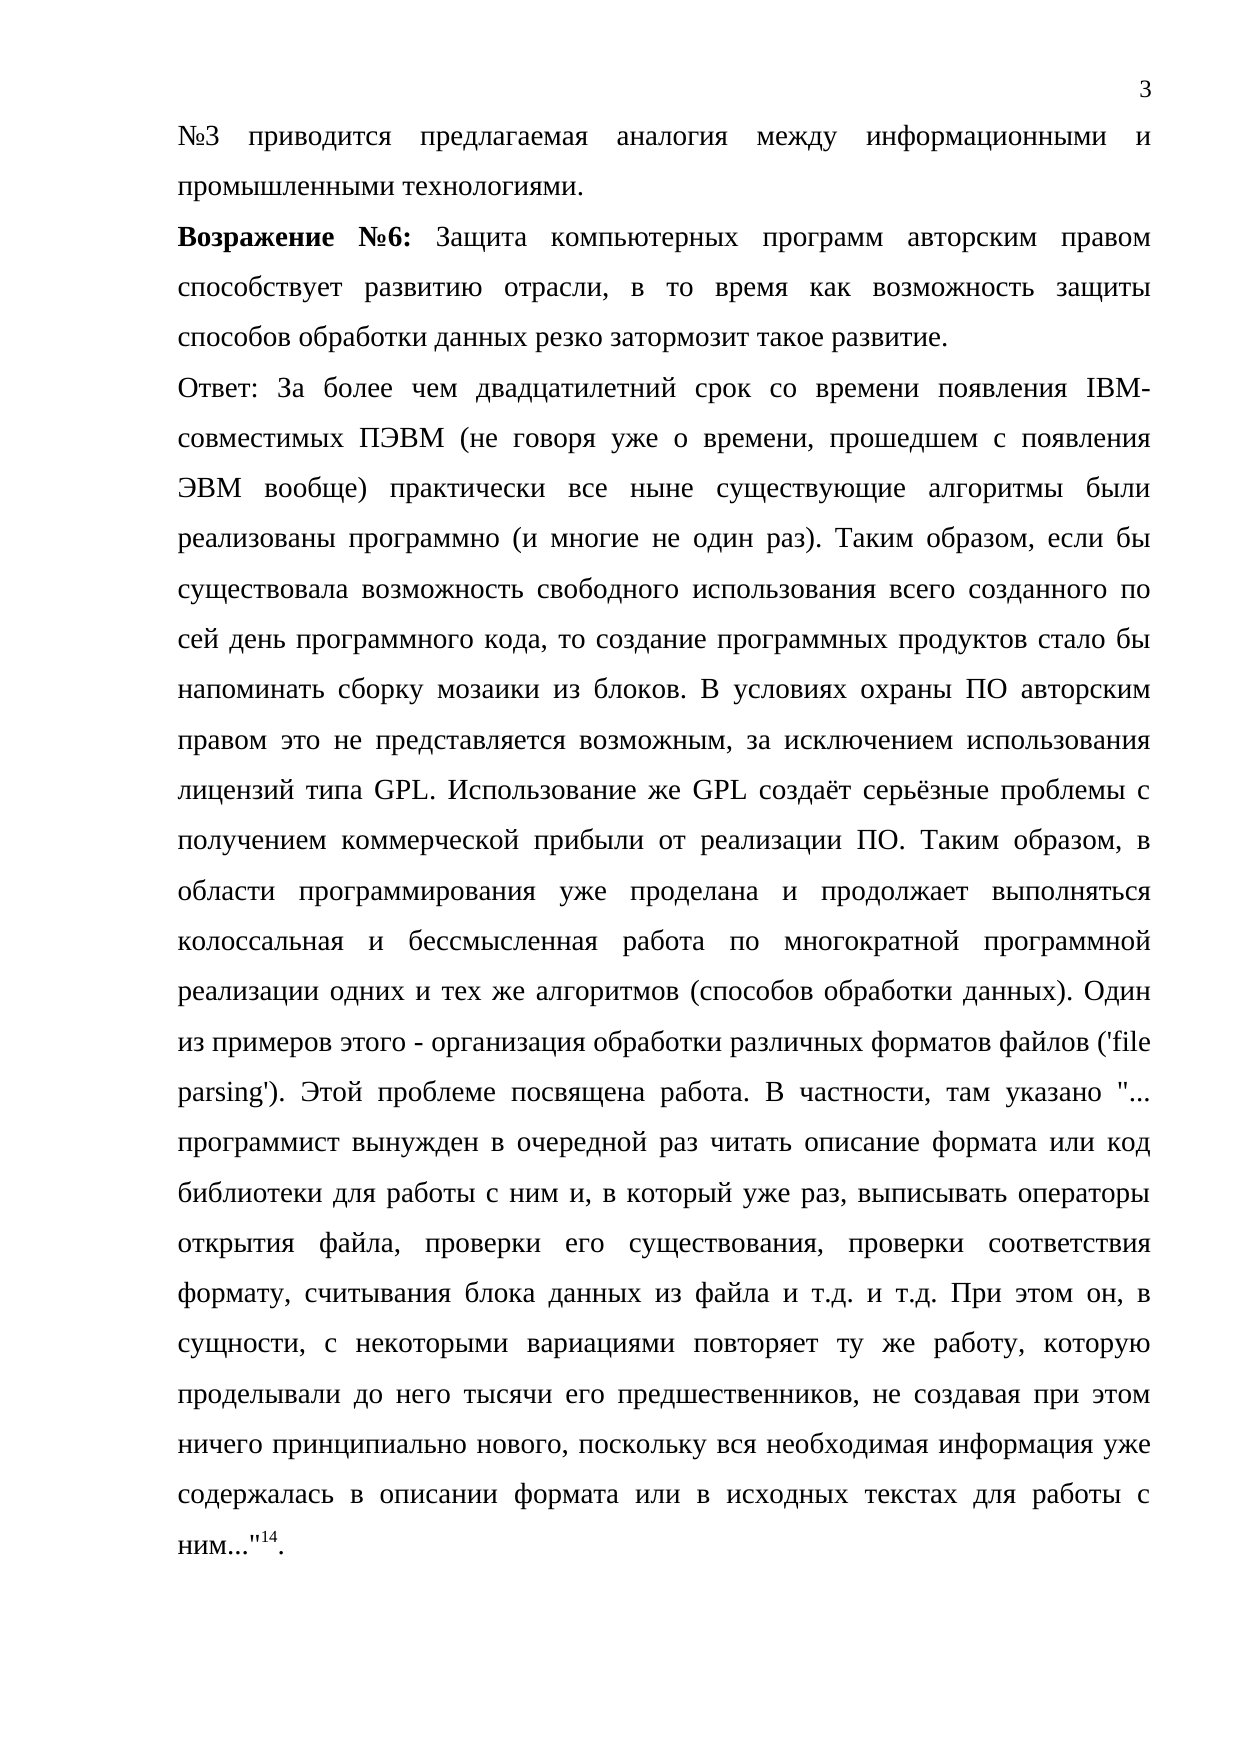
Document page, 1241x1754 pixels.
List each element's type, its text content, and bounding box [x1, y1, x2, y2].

text Ответ: За более чем двадцатилетний срок со времени появления IBM-совместимых ПЭВМ (не говоря уже о времени, прошедшем с появления ЭВМ вообще) практически все ныне существующие алгоритмы были реализованы программно (и многие не один раз). Таким образом, если бы существовала возможность свободного использования всего созданного по сей день программного кода, то создание программных продуктов стало бы напоминать сборку мозаики из блоков. В условиях охраны ПО авторским правом это не представляется возможным, за исключением использования лицензий типа GPL. Использование же GPL создаёт серьёзные проблемы с получением коммерческой прибыли от реализации ПО. Таким образом, в области программирования уже проделана и продолжает выполняться колоссальная и бессмысленная работа по многократной программной реализации одних и тех же алгоритмов (способов обработки данных). Один из примеров этого - организация обработки различных форматов файлов ('file parsing'). Этой проблеме посвящена работа. В частности, там указано "... программист вынужден в очередной раз читать описание формата или код библиотеки для работы с ним и, в который уже раз, выписывать операторы открытия файла, проверки его существования, проверки соответствия формату, считывания блока данных из файла и т.д. и т.д. При этом он, в сущности, с некоторыми вариациями повторяет ту же работу, которую проделывали до него тысячи его предшественников, не создавая при этом ничего принципиально нового, поскольку вся необходимая информация уже содержалась в описании формата или в исходных текстах для работы с ним..."14. [177, 370, 1152, 1560]
text Возражение №6: Защита компьютерных программ авторским правом способствует развитию отрасли, в то время как возможность защиты способов обработки данных резко затормозит такое развитие. [177, 219, 1152, 353]
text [177, 118, 1152, 202]
